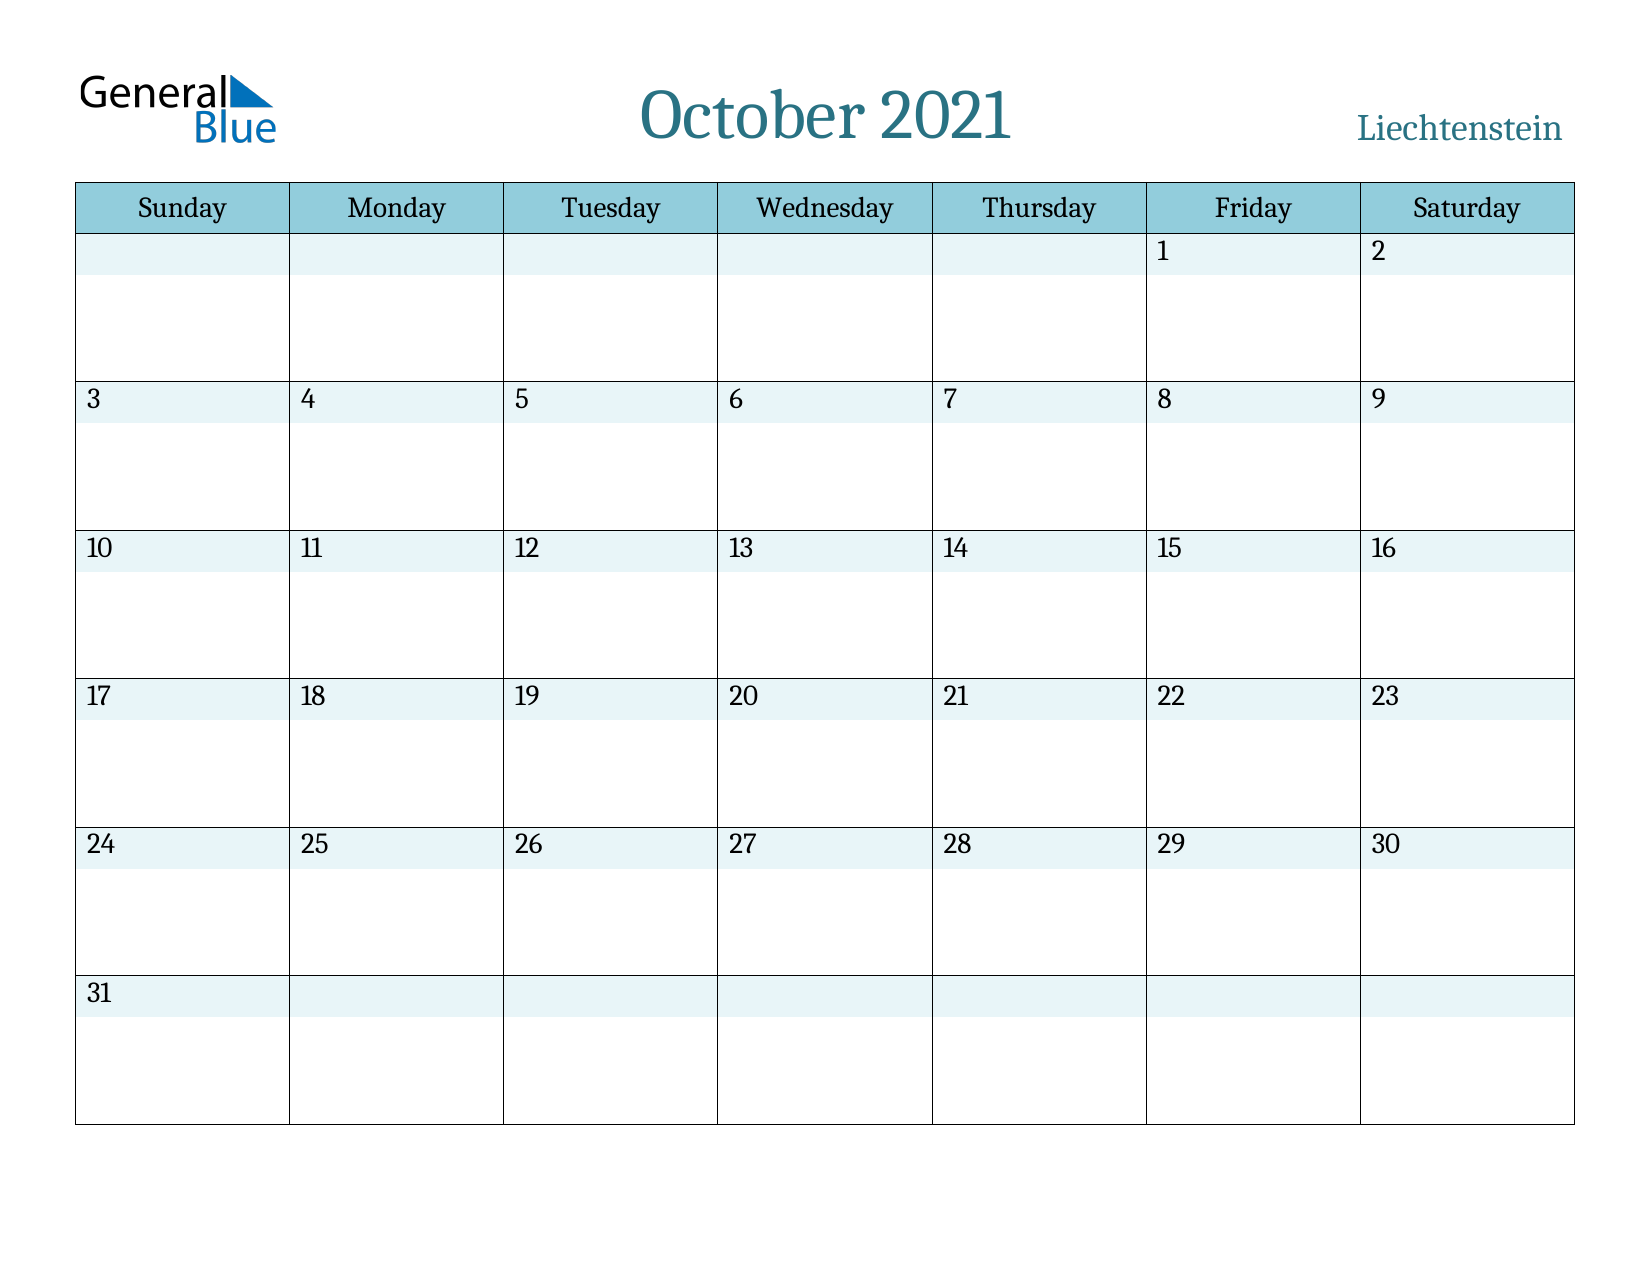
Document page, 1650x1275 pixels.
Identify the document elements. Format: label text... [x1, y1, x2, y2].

table_cell [76, 234, 289, 275]
table_cell [1361, 572, 1574, 678]
table_cell Saturday [1361, 183, 1574, 233]
table_cell [933, 1017, 1146, 1123]
table_cell [290, 720, 503, 827]
table_cell [1147, 572, 1360, 678]
table_cell [718, 275, 932, 381]
table_cell 17 [76, 679, 289, 720]
table_cell 9 [1361, 382, 1574, 423]
table_cell [504, 234, 717, 275]
table_cell Friday [1147, 183, 1360, 233]
table_cell 12 [504, 531, 717, 572]
table_cell [718, 423, 932, 530]
table_cell [933, 720, 1146, 827]
table_cell 15 [1147, 531, 1360, 572]
table_cell 2 [1361, 234, 1574, 275]
table_cell 31 [76, 976, 289, 1017]
table_cell 25 [290, 828, 503, 869]
table_cell Monday [290, 183, 503, 233]
table_cell 21 [933, 679, 1146, 720]
table_cell 1 [1147, 234, 1360, 275]
table_cell 16 [1361, 531, 1574, 572]
table_cell [290, 869, 503, 975]
table_cell 10 [76, 531, 289, 572]
table_cell [1361, 869, 1574, 975]
table_cell [718, 234, 932, 275]
table_cell Sunday [76, 183, 289, 233]
table_cell 20 [718, 679, 932, 720]
table_cell [290, 423, 503, 530]
table_cell [1147, 720, 1360, 827]
table_cell 6 [718, 382, 932, 423]
table_cell [290, 275, 503, 381]
table_cell [718, 720, 932, 827]
table_cell [290, 234, 503, 275]
table_cell [1361, 423, 1574, 530]
table_cell [290, 1017, 503, 1123]
table_cell [76, 869, 289, 975]
table_cell [933, 976, 1146, 1017]
table_cell 28 [933, 828, 1146, 869]
picture [80, 75, 276, 143]
table_cell [504, 869, 717, 975]
table_cell [1361, 275, 1574, 381]
table_cell [1147, 869, 1360, 975]
table_cell [933, 572, 1146, 678]
table_cell 13 [718, 531, 932, 572]
table_cell [1361, 976, 1574, 1017]
table_cell [76, 423, 289, 530]
table_cell 19 [504, 679, 717, 720]
table_cell 24 [76, 828, 289, 869]
table_cell [933, 275, 1146, 381]
table_cell 26 [504, 828, 717, 869]
table_cell [504, 572, 717, 678]
table_cell [290, 976, 503, 1017]
table_cell [933, 423, 1146, 530]
table_cell [1361, 1017, 1574, 1123]
table_cell [504, 720, 717, 827]
table_header Liechtenstein [1146, 75, 1574, 182]
table_cell [504, 976, 717, 1017]
table_cell Thursday [933, 183, 1146, 233]
table_cell [933, 234, 1146, 275]
table_header October 2021 [504, 75, 1146, 182]
table_cell 27 [718, 828, 932, 869]
table_cell Tuesday [504, 183, 717, 233]
table_cell 3 [76, 382, 289, 423]
table_cell [504, 1017, 717, 1123]
table_cell 29 [1147, 828, 1360, 869]
table_cell 23 [1361, 679, 1574, 720]
table_cell [933, 869, 1146, 975]
table_cell Wednesday [718, 183, 932, 233]
table_cell 5 [504, 382, 717, 423]
table_cell 7 [933, 382, 1146, 423]
table_cell 30 [1361, 828, 1574, 869]
table_cell [1147, 423, 1360, 530]
table_header [76, 75, 503, 182]
table_cell [718, 976, 932, 1017]
table_cell [76, 275, 289, 381]
table_cell 14 [933, 531, 1146, 572]
table_cell [504, 275, 717, 381]
table_cell 18 [290, 679, 503, 720]
table_cell [1147, 275, 1360, 381]
table_cell [504, 423, 717, 530]
table_cell [76, 572, 289, 678]
table_cell [718, 869, 932, 975]
table_cell [718, 572, 932, 678]
table_cell 22 [1147, 679, 1360, 720]
table_cell [1361, 720, 1574, 827]
table_cell 4 [290, 382, 503, 423]
table_cell 11 [290, 531, 503, 572]
table_cell [718, 1017, 932, 1123]
table_cell [1147, 1017, 1360, 1123]
table_cell [76, 720, 289, 827]
table_cell 8 [1147, 382, 1360, 423]
table_cell [1147, 976, 1360, 1017]
table_cell [76, 1017, 289, 1123]
table_cell [290, 572, 503, 678]
